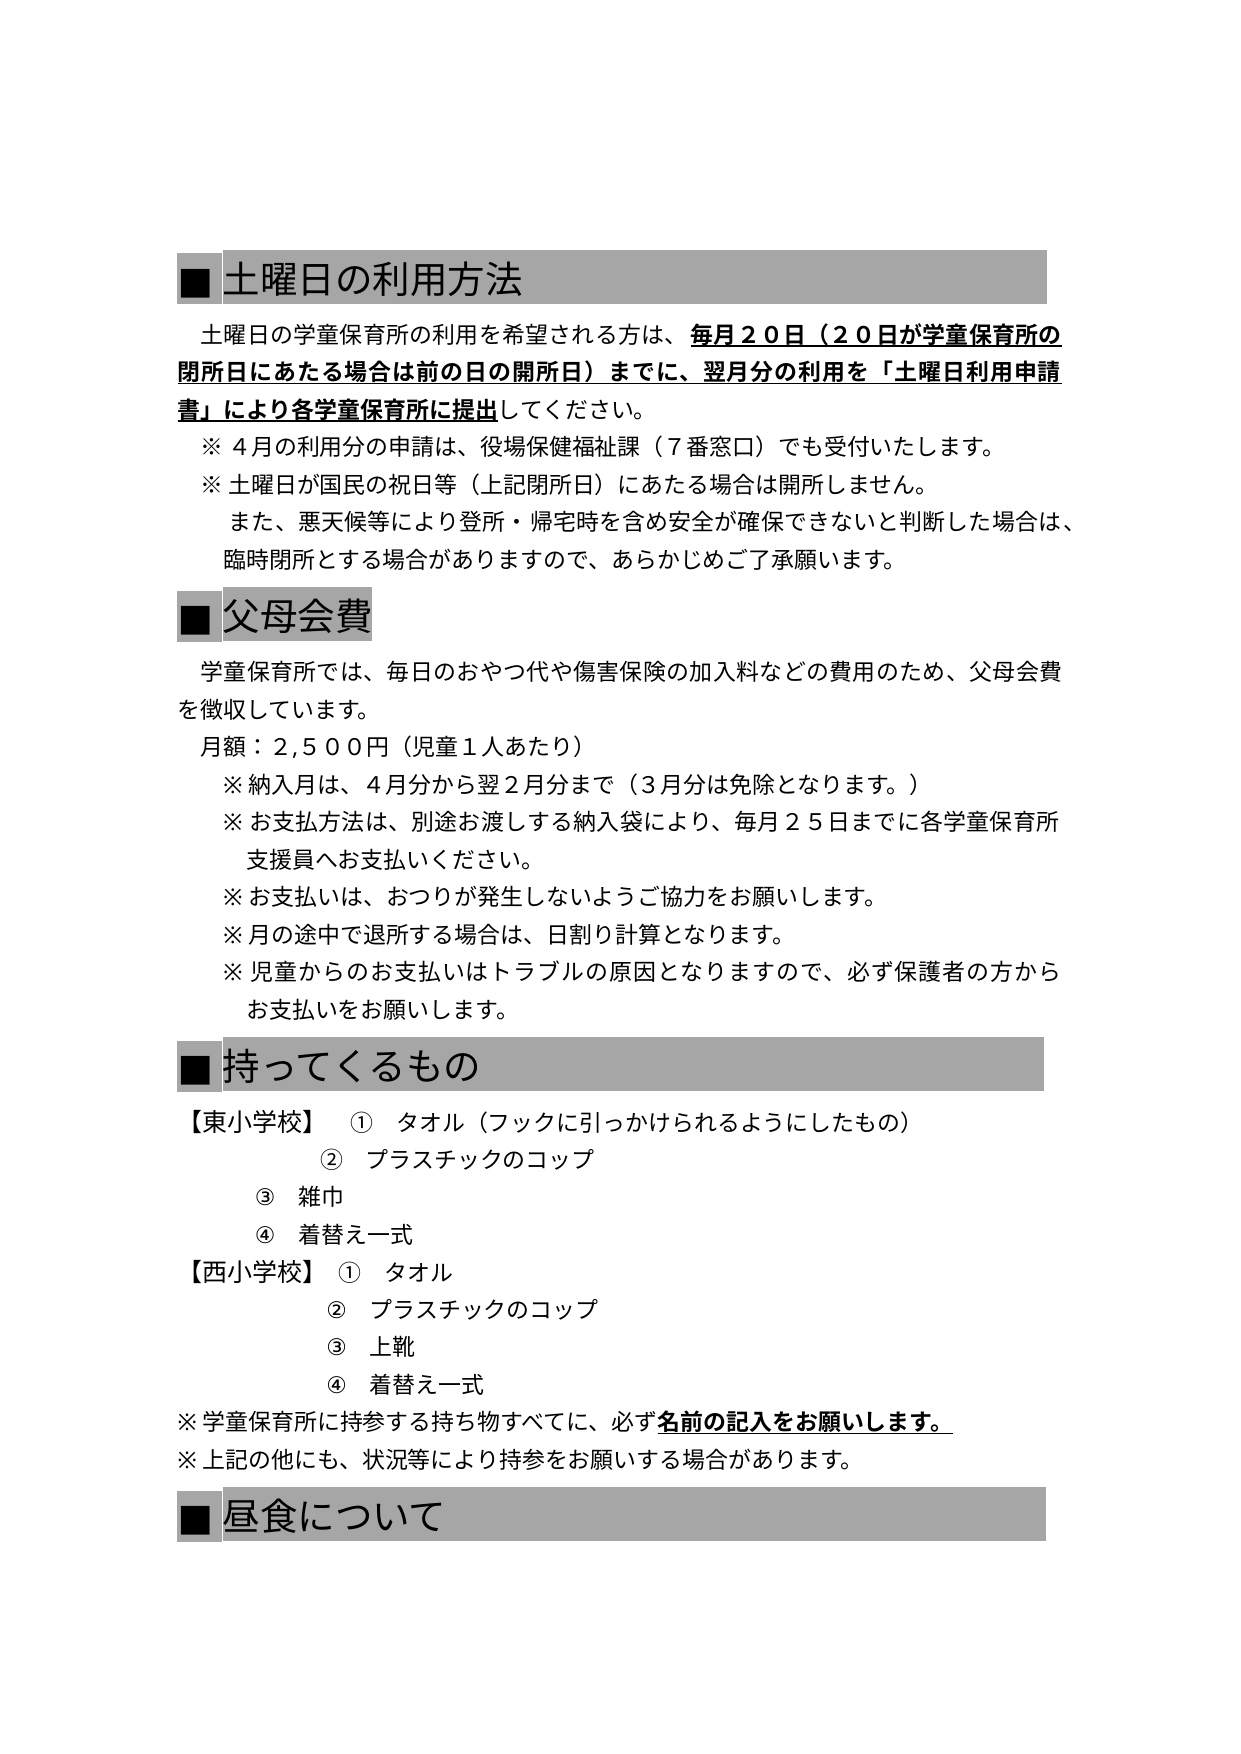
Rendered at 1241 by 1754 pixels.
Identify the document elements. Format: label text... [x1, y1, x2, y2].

text 【東小学校】 ① タオル（フックに引っかけられるようにしたもの） [177, 1102, 1063, 1139]
text ■ 持ってくるもの [177, 1027, 1063, 1102]
text 学童保育所では、毎日のおやつ代や傷害保険の加入料などの費用のため、父母会費を徴収しています。 [177, 652, 1063, 727]
text ④ 着替え一式 [177, 1214, 1063, 1252]
text ■ 土曜日の利用方法 [177, 239, 1063, 314]
text 月額：２,５００円（児童１人あたり） [177, 727, 1063, 764]
text ※ お支払方法は、別途お渡しする納入袋により、毎月２５日までに各学童保育所 支援員へお支払いください。 [223, 802, 1063, 877]
text ※ 学童保育所に持参する持ち物すべてに、必ず名前の記入をお願いします。 [177, 1402, 1063, 1439]
text ※ 上記の他にも、状況等により持参をお願いする場合があります。 [177, 1439, 1063, 1477]
text ※ お支払いは、おつりが発生しないようご協力をお願いします。 [223, 877, 1063, 914]
text ※ ４月の利用分の申請は、役場保健福祉課（７番窓口）でも受付いたします。 [177, 427, 1063, 464]
text ※ 月の途中で退所する場合は、日割り計算となります。 [223, 914, 1063, 952]
text ④ 着替え一式 [177, 1364, 1063, 1402]
text また、悪天候等により登所・帰宅時を含め安全が確保できないと判断した場合は、臨時閉所とする場合がありますので、あらかじめご了承願います。 [177, 502, 1063, 577]
text ② プラスチックのコップ [177, 1289, 1063, 1327]
text ■ 昼食について [177, 1477, 1063, 1552]
text ③ 雑巾 [177, 1177, 1063, 1214]
text ② プラスチックのコップ [177, 1139, 1063, 1177]
text ※ 納入月は、４月分から翌２月分まで（３月分は免除となります。） [177, 764, 1063, 802]
text ※ 児童からのお支払いはトラブルの原因となりますので、必ず保護者の方から お支払いをお願いします。 [223, 952, 1063, 1027]
text ※ 土曜日が国民の祝日等（上記閉所日）にあたる場合は開所しません。 [177, 464, 1063, 502]
text 土曜日の学童保育所の利用を希望される方は、毎月２０日（２０日が学童保育所の 閉所日にあたる場合は前の日の開所日）までに、翌月分の利用を「土曜日利用申請書」により各学童保育所に提出してください。 [177, 314, 1063, 427]
text 【西小学校】 ① タオル [177, 1252, 1063, 1289]
text ■ 父母会費 [177, 577, 1063, 652]
text ③ 上靴 [177, 1327, 1063, 1364]
